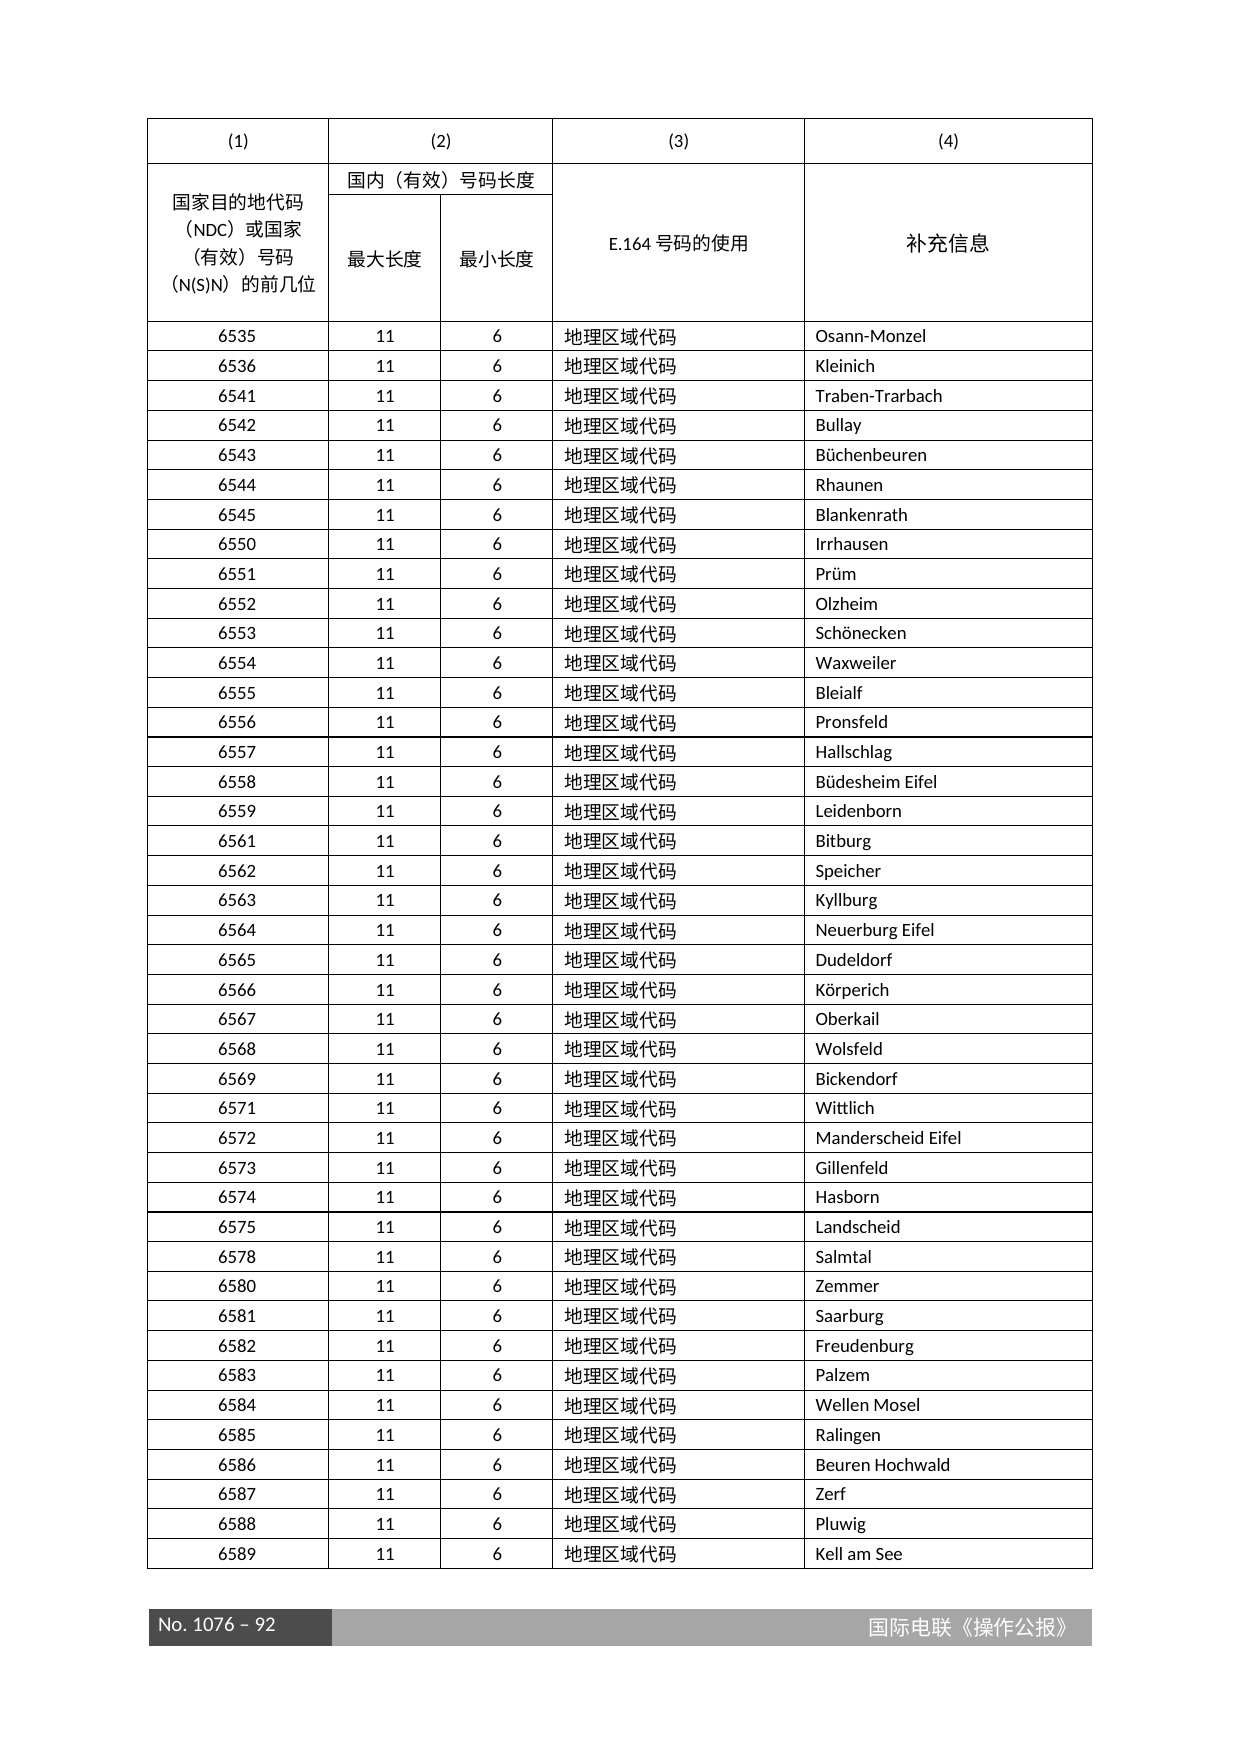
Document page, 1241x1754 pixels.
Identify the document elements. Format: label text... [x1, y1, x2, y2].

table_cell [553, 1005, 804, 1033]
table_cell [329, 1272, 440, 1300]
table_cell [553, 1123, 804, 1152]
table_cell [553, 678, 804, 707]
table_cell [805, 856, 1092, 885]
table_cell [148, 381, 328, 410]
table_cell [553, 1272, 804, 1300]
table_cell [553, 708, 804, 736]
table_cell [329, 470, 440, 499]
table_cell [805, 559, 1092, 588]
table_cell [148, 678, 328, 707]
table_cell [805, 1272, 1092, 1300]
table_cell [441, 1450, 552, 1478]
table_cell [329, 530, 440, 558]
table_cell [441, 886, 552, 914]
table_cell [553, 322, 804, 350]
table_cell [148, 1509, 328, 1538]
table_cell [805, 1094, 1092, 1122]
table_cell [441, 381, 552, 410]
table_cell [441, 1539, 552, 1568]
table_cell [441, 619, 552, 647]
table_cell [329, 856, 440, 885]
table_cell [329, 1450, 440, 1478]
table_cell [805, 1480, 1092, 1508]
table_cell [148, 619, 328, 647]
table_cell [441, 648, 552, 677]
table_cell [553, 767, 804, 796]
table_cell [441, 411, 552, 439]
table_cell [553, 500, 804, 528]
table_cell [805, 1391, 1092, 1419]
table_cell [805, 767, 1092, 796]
table_header (1) [148, 119, 328, 163]
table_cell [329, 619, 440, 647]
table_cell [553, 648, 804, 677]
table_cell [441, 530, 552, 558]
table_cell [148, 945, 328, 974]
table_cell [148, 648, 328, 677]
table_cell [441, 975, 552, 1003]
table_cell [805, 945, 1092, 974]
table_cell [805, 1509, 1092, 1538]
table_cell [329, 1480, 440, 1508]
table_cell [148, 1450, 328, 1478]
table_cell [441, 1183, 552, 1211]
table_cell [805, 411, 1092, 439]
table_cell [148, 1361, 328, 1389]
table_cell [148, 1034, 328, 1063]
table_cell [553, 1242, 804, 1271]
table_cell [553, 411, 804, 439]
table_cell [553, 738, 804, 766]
table_cell 国内（有效）号码长度 [329, 164, 552, 194]
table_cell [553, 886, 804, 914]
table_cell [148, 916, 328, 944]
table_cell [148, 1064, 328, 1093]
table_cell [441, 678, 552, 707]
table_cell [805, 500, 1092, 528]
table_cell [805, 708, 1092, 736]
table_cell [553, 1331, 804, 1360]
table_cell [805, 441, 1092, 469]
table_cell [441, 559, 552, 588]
table_cell 最小长度 [441, 195, 552, 321]
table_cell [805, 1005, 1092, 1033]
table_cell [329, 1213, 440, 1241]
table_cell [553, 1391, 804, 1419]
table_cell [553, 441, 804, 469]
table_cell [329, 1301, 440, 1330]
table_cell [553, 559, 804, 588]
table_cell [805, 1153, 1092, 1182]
table_header (2) [329, 119, 552, 163]
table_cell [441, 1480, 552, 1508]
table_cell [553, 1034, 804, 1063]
table_header (4) [805, 119, 1092, 163]
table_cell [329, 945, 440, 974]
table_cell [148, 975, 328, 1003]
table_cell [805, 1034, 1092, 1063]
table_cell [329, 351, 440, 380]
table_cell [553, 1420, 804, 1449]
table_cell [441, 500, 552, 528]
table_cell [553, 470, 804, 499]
table_cell 补充信息 [805, 164, 1092, 321]
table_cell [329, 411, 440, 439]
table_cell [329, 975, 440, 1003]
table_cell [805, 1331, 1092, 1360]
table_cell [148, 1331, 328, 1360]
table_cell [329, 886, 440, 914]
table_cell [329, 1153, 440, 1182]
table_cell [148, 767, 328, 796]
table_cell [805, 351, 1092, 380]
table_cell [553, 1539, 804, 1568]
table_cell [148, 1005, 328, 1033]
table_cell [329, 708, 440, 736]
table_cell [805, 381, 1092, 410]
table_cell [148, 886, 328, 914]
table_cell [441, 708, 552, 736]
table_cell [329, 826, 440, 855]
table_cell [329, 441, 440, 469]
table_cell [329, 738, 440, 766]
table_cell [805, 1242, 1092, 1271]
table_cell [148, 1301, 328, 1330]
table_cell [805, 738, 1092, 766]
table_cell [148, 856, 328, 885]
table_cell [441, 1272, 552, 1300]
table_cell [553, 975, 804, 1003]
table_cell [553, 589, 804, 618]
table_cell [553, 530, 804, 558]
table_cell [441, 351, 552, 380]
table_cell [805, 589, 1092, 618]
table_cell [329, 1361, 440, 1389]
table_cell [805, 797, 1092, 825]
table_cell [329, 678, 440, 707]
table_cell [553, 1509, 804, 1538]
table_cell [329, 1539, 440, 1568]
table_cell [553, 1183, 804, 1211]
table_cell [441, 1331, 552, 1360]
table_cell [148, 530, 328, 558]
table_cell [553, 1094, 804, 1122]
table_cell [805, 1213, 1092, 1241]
table_header (3) [553, 119, 804, 163]
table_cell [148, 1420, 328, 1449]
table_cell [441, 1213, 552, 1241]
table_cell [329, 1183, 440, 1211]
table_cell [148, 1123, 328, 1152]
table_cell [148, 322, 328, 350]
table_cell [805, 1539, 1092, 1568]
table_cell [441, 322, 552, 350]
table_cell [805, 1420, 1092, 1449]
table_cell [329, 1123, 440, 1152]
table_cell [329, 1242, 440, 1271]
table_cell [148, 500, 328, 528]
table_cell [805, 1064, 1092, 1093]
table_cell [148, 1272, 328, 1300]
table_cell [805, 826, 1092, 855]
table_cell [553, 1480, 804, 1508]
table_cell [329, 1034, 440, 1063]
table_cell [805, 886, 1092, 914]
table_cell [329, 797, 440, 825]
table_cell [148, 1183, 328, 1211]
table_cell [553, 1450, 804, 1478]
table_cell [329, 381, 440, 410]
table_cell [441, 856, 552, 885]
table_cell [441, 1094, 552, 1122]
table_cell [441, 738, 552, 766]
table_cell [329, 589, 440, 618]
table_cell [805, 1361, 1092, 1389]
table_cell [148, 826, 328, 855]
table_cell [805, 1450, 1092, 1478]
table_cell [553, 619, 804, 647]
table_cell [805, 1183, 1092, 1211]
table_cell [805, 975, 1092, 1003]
table_cell 最大长度 [329, 195, 440, 321]
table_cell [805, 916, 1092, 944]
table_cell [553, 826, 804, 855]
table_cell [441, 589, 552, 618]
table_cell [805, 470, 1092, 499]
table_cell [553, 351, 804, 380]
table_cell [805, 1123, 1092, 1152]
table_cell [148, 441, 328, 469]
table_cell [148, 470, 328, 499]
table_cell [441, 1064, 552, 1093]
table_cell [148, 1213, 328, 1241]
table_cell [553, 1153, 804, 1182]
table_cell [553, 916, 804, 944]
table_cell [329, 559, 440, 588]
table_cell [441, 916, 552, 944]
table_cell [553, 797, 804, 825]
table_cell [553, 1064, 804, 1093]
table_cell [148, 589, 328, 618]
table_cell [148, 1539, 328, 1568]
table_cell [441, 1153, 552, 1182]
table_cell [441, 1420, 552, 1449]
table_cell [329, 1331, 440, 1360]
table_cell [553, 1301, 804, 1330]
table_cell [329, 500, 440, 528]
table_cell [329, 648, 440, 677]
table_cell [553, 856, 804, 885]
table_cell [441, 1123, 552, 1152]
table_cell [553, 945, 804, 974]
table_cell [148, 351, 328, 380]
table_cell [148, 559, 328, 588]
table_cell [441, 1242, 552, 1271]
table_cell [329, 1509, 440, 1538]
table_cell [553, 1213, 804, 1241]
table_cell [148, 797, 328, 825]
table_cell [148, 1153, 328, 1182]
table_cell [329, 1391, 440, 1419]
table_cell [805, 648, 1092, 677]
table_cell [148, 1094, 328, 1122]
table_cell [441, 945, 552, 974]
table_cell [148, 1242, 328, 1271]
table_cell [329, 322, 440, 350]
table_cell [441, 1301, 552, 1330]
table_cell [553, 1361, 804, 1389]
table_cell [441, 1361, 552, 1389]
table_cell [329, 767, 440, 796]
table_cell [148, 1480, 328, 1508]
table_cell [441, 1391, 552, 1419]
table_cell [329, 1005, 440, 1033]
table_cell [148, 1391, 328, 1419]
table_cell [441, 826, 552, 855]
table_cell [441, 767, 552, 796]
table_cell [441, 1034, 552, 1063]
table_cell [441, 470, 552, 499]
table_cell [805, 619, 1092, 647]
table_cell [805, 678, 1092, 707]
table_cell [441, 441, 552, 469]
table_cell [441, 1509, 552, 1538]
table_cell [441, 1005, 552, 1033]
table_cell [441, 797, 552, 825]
table_cell E.164号码的使用 [553, 164, 804, 321]
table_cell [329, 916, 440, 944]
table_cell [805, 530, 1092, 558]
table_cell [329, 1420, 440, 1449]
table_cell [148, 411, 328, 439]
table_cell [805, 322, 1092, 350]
table_cell 国家目的地代码（NDC）或国家（有效）号码（N(S)N）的前几位 [148, 164, 328, 321]
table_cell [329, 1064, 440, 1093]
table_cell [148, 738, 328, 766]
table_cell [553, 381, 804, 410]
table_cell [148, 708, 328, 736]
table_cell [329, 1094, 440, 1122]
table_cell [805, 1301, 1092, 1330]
